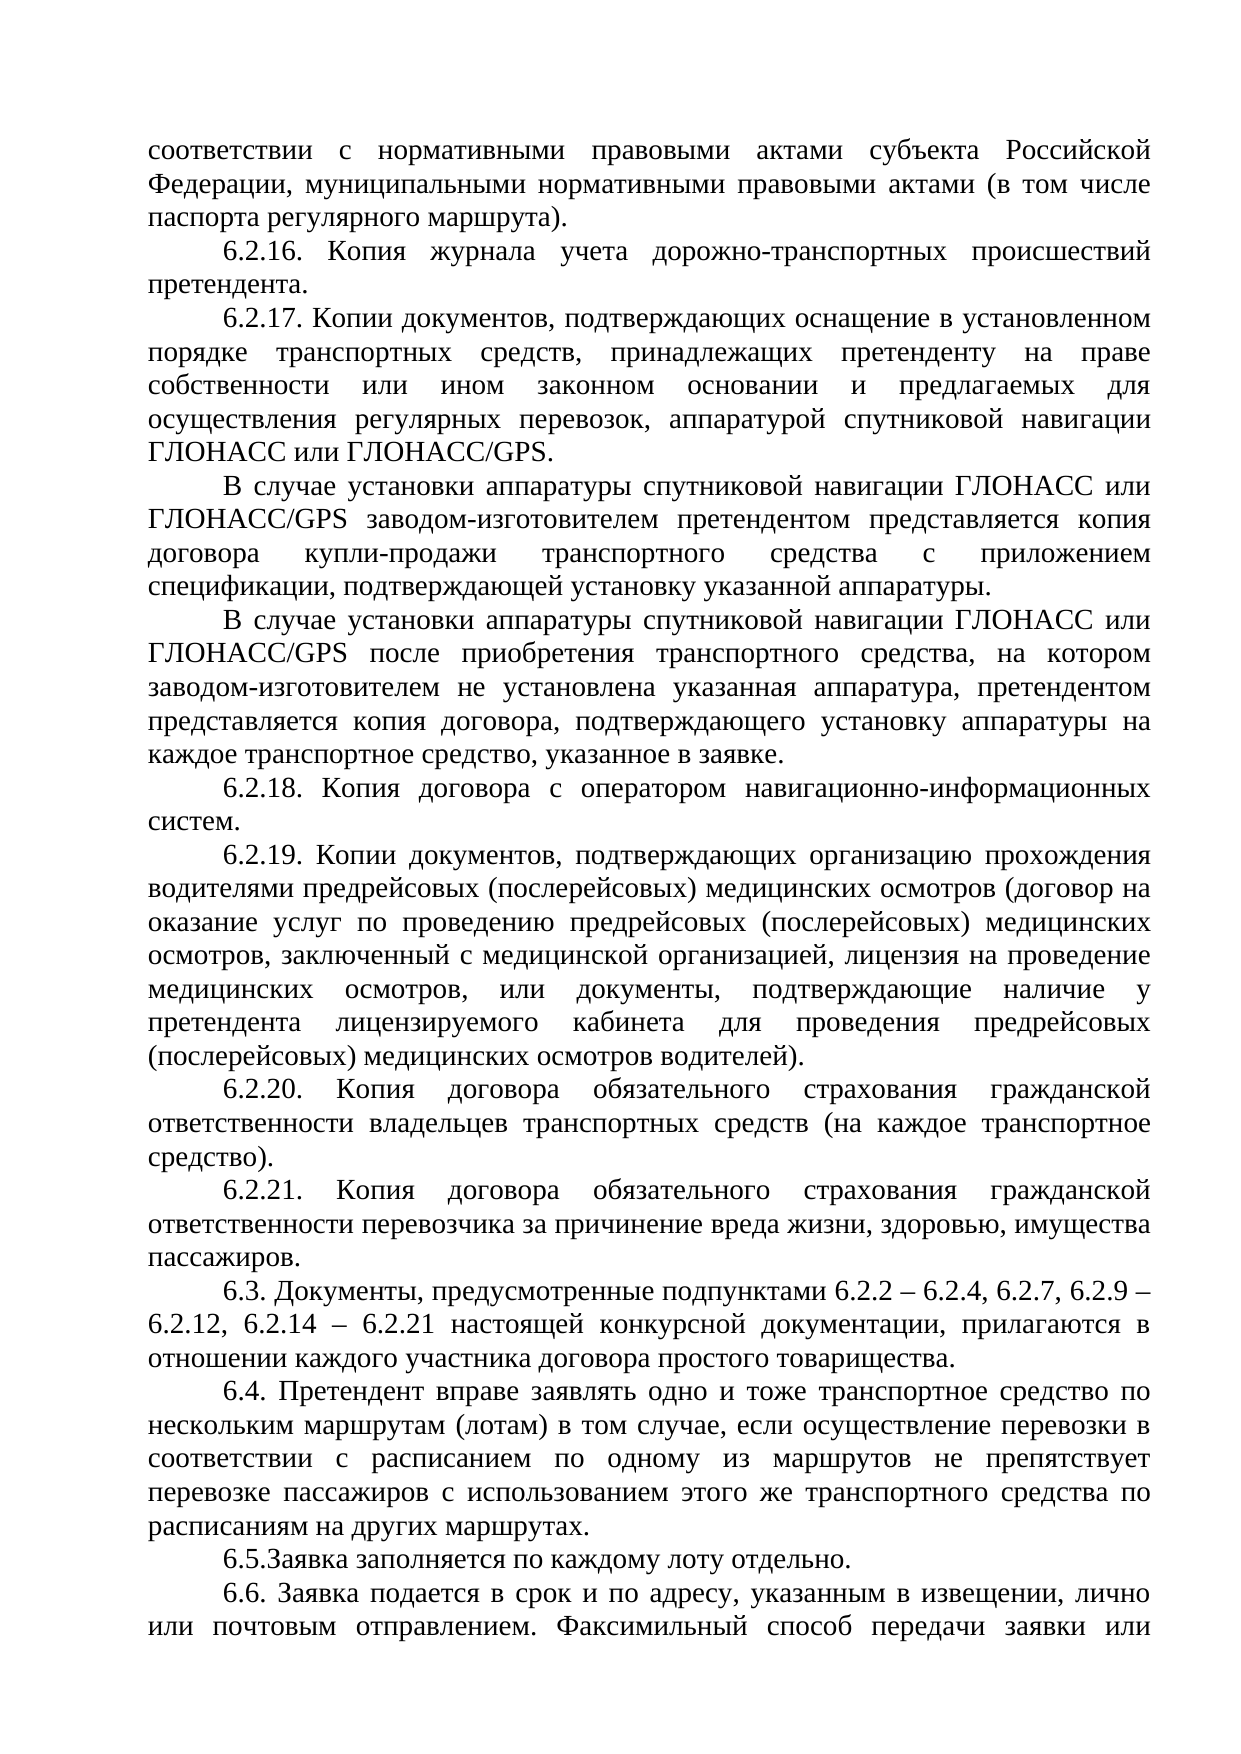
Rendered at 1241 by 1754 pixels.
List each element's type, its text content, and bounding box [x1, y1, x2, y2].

text 6.3. Документы, предусмотренные подпунктами 6.2.2 – 6.2.4, 6.2.7, 6.2.9 – 6.2.12, 6.2.14 – 6.2.21 настоящей конкурсной документации, прилагаются в отношении каждого участника договора простого товарищества. [148, 1273, 1152, 1373]
text 6.4. Претендент вправе заявлять одно и тоже транспортное средство по нескольким маршрутам (лотам) в том случае, если осуществление перевозки в соответствии с расписанием по одному из маршрутов не препятствует перевозке пассажиров с использованием этого же транспортного средства по расписаниям на других маршрутах. [148, 1373, 1152, 1541]
text 6.2.16. Копия журнала учета дорожно-транспортных происшествий претендента. [148, 233, 1152, 300]
text 6.2.18. Копия договора с оператором навигационно-информационных систем. [148, 770, 1152, 837]
text 6.5.Заявка заполняется по каждому лоту отдельно. [148, 1541, 1152, 1575]
text 6.2.20. Копия договора обязательного страхования гражданской ответственности владельцев транспортных средств (на каждое транспортное средство). [148, 1072, 1152, 1172]
text В случае установки аппаратуры спутниковой навигации ГЛОНАСС или ГЛОНАСС/GPS после приобретения транспортного средства, на котором заводом-изготовителем не установлена указанная аппаратура, претендентом представляется копия договора, подтверждающего установку аппаратуры на каждое транспортное средство, указанное в заявке. [148, 602, 1152, 770]
text 6.2.21. Копия договора обязательного страхования гражданской ответственности перевозчика за причинение вреда жизни, здоровью, имущества пассажиров. [148, 1172, 1152, 1273]
text 6.2.17. Копии документов, подтверждающих оснащение в установленном порядке транспортных средств, принадлежащих претенденту на праве собственности или ином законном основании и предлагаемых для осуществления регулярных перевозок, аппаратурой спутниковой навигации ГЛОНАСС или ГЛОНАСС/GPS. [148, 300, 1152, 468]
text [148, 1575, 1152, 1642]
text В случае установки аппаратуры спутниковой навигации ГЛОНАСС или ГЛОНАСС/GPS заводом-изготовителем претендентом представляется копия договора купли-продажи транспортного средства с приложением спецификации, подтверждающей установку указанной аппаратуры. [148, 468, 1152, 602]
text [148, 132, 1152, 233]
text 6.2.19. Копии документов, подтверждающих организацию прохождения водителями предрейсовых (послерейсовых) медицинских осмотров (договор на оказание услуг по проведению предрейсовых (послерейсовых) медицинских осмотров, заключенный с медицинской организацией, лицензия на проведение медицинских осмотров, или документы, подтверждающие наличие у претендента лицензируемого кабинета для проведения предрейсовых (послерейсовых) медицинских осмотров водителей). [148, 837, 1152, 1072]
